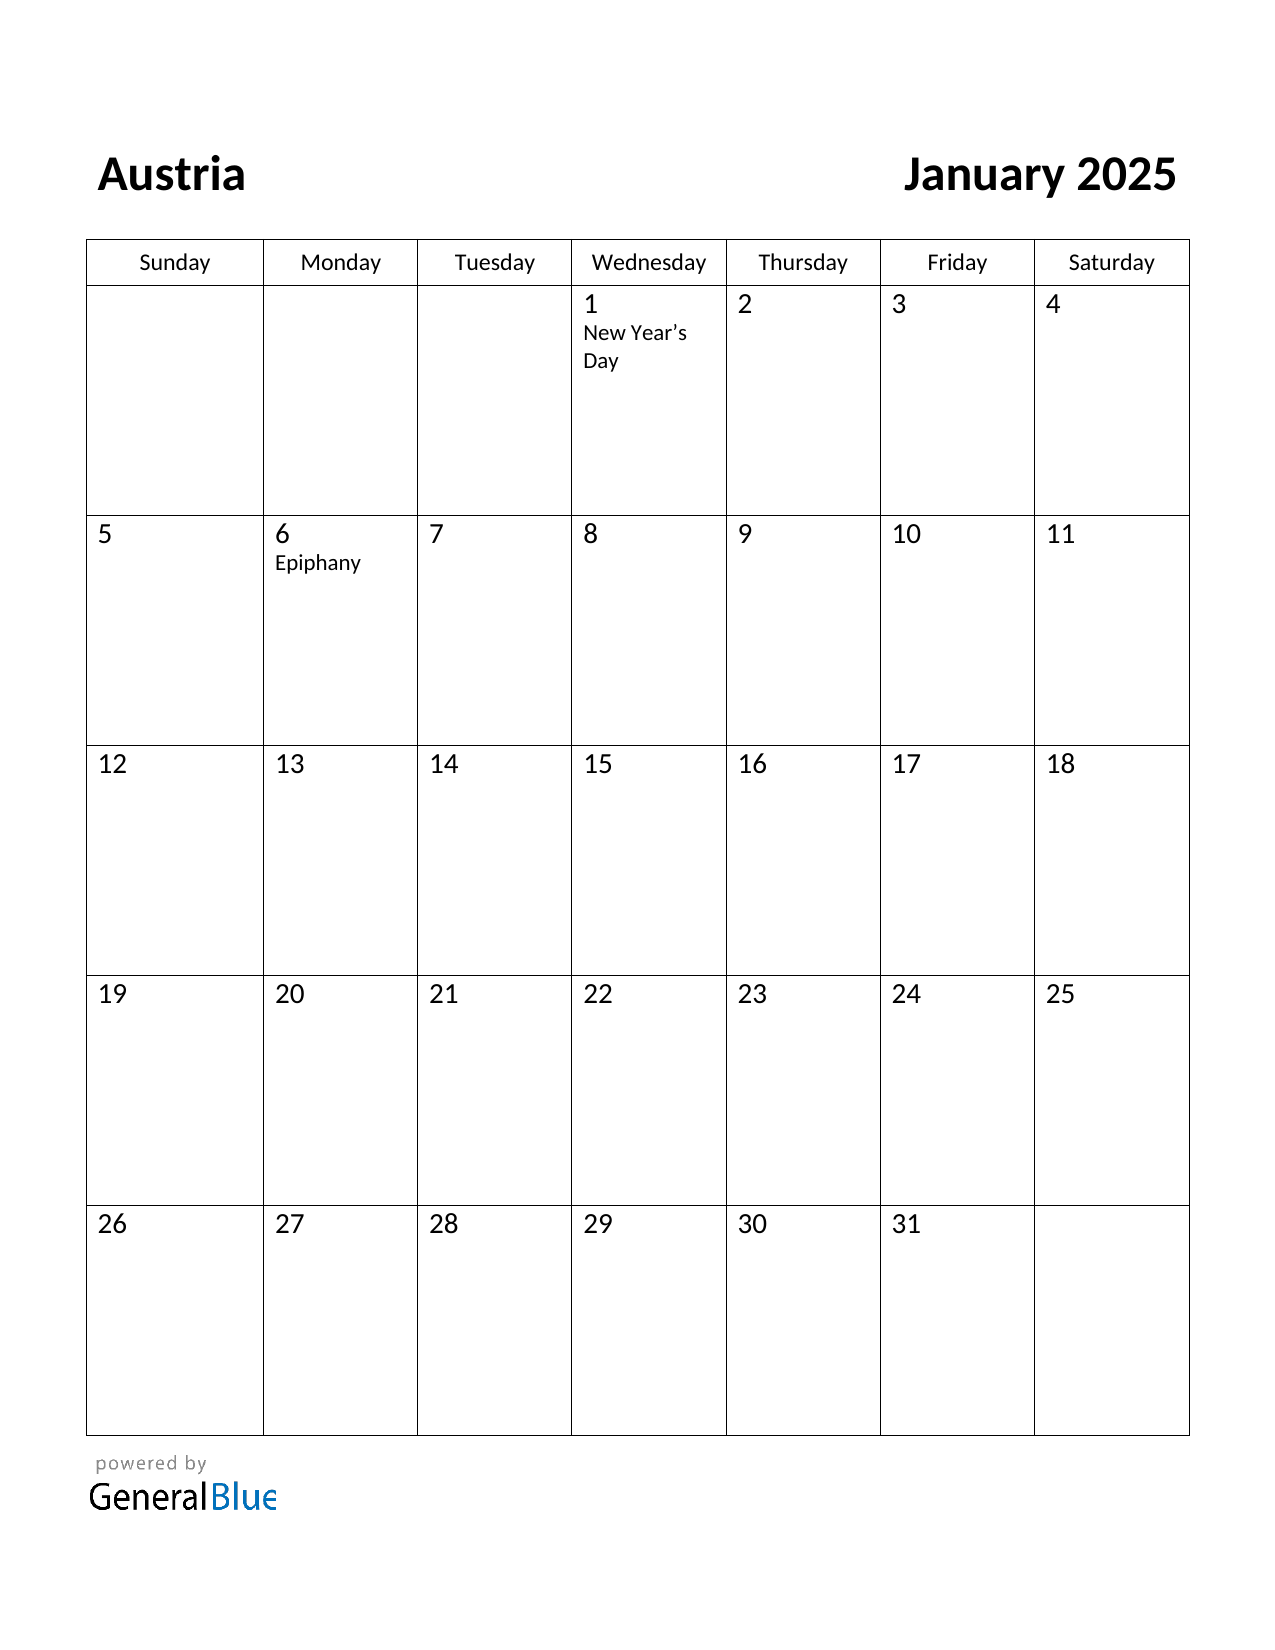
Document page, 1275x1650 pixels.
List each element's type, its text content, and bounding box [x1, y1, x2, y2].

table_cell 11 [1035, 516, 1189, 548]
table_cell Wednesday [572, 240, 726, 284]
table_cell [727, 548, 880, 744]
table_cell 2 [727, 286, 880, 318]
table_cell [264, 1238, 417, 1434]
table_header Austria [86, 105, 572, 239]
table_cell [572, 548, 726, 744]
table_cell 1 [572, 286, 726, 318]
table_cell [572, 1008, 726, 1204]
table_cell Friday [881, 240, 1034, 284]
table_cell [87, 1238, 263, 1434]
table_cell 5 [87, 516, 263, 548]
table_cell [1035, 1206, 1189, 1238]
table_cell [881, 1008, 1034, 1204]
table_cell [881, 778, 1034, 974]
table_cell [87, 1008, 263, 1204]
table_cell [418, 286, 571, 318]
table_cell 29 [572, 1206, 726, 1238]
table_cell 30 [727, 1206, 880, 1238]
table_cell 18 [1035, 746, 1189, 778]
table_cell 7 [418, 516, 571, 548]
table_cell [572, 778, 726, 974]
table_cell [727, 318, 880, 514]
table_cell [881, 548, 1034, 744]
table_cell [1035, 1008, 1189, 1204]
table_cell Sunday [87, 240, 263, 284]
table_cell [1035, 1238, 1189, 1434]
table_cell [418, 318, 571, 514]
table_cell 23 [727, 976, 880, 1008]
table_cell [264, 318, 417, 514]
table_cell 15 [572, 746, 726, 778]
table_cell [264, 286, 417, 318]
table_cell 4 [1035, 286, 1189, 318]
table_cell 10 [881, 516, 1034, 548]
picture [88, 1452, 276, 1515]
table_cell 21 [418, 976, 571, 1008]
table_cell New Year’s Day [572, 318, 726, 514]
table_cell [1035, 548, 1189, 744]
table_cell 27 [264, 1206, 417, 1238]
table_cell [881, 318, 1034, 514]
table_cell [87, 318, 263, 514]
table_cell [1035, 318, 1189, 514]
table_cell [264, 778, 417, 974]
table_cell Tuesday [418, 240, 571, 284]
table_cell 13 [264, 746, 417, 778]
table_cell Monday [264, 240, 417, 284]
table_cell Epiphany [264, 548, 417, 744]
table_cell [572, 1238, 726, 1434]
table_cell 14 [418, 746, 571, 778]
table_cell 28 [418, 1206, 571, 1238]
table_cell [418, 1238, 571, 1434]
table_cell 25 [1035, 976, 1189, 1008]
table_cell [727, 1238, 880, 1434]
table_cell [727, 1008, 880, 1204]
table_cell 3 [881, 286, 1034, 318]
table_cell [418, 778, 571, 974]
table_cell 12 [87, 746, 263, 778]
table_cell 19 [87, 976, 263, 1008]
table_cell [418, 1008, 571, 1204]
table_cell 24 [881, 976, 1034, 1008]
table_cell 20 [264, 976, 417, 1008]
table_cell Saturday [1035, 240, 1189, 284]
table_cell 16 [727, 746, 880, 778]
table_cell [1035, 778, 1189, 974]
table_cell 9 [727, 516, 880, 548]
table_cell 8 [572, 516, 726, 548]
table_cell Thursday [727, 240, 880, 284]
table_cell 26 [87, 1206, 263, 1238]
table_cell 17 [881, 746, 1034, 778]
table_cell [727, 778, 880, 974]
table_header January 2025 [572, 105, 1189, 239]
table_cell [87, 778, 263, 974]
table_cell [87, 286, 263, 318]
table_cell 22 [572, 976, 726, 1008]
table_cell [881, 1238, 1034, 1434]
table_cell 31 [881, 1206, 1034, 1238]
table_cell [264, 1008, 417, 1204]
table_cell 6 [264, 516, 417, 548]
table_cell [86, 1436, 1189, 1534]
table_cell [87, 548, 263, 744]
table_cell [418, 548, 571, 744]
